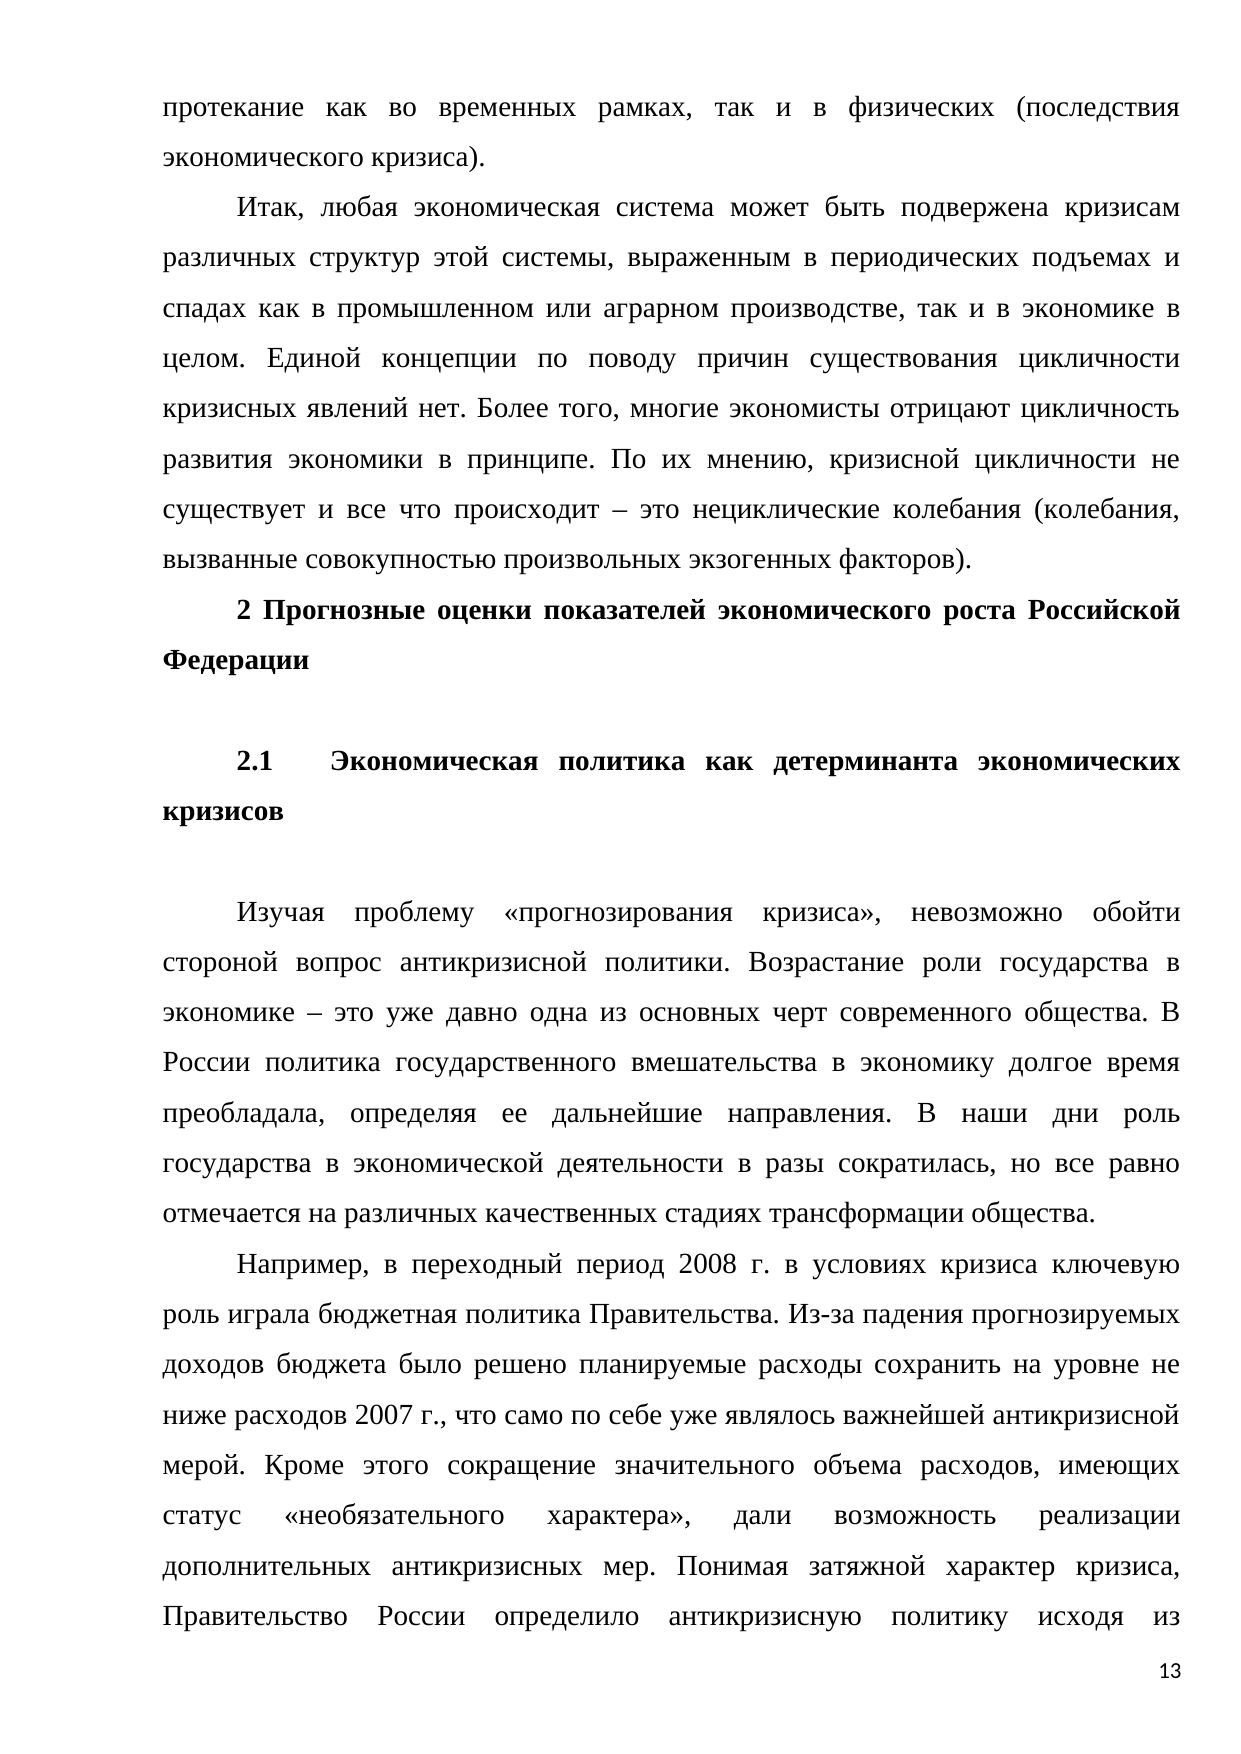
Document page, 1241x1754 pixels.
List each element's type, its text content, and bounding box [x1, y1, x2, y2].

text 2 Прогнозные оценки показателей экономического роста Российской Федерации [162, 592, 1181, 676]
text Итак, любая экономическая система может быть подвержена кризисам различных структур этой системы, выраженным в периодических подъемах и спадах как в промышленном или аграрном производстве, так и в экономике в целом. Единой концепции по поводу причин существования цикличности кризисных явлений нет. Более того, многие экономисты отрицают цикличность развития экономики в принципе. По их мнению, кризисной цикличности не существует и все что происходит – это нециклические колебания (колебания, вызванные совокупностью произвольных экзогенных факторов). [162, 189, 1181, 575]
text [162, 1246, 1181, 1632]
text Изучая проблему «прогнозирования кризиса», невозможно обойти стороной вопрос антикризисной политики. Возрастание роли государства в экономике – это уже давно одна из основных черт современного общества. В России политика государственного вмешательства в экономику долгое время преобладала, определяя ее дальнейшие направления. В наши дни роль государства в экономической деятельности в разы сократилась, но все равно отмечается на различных качественных стадиях трансформации общества. [162, 894, 1181, 1229]
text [162, 89, 1181, 172]
text 2.1 Экономическая политика как детерминанта экономических кризисов [162, 743, 1181, 827]
